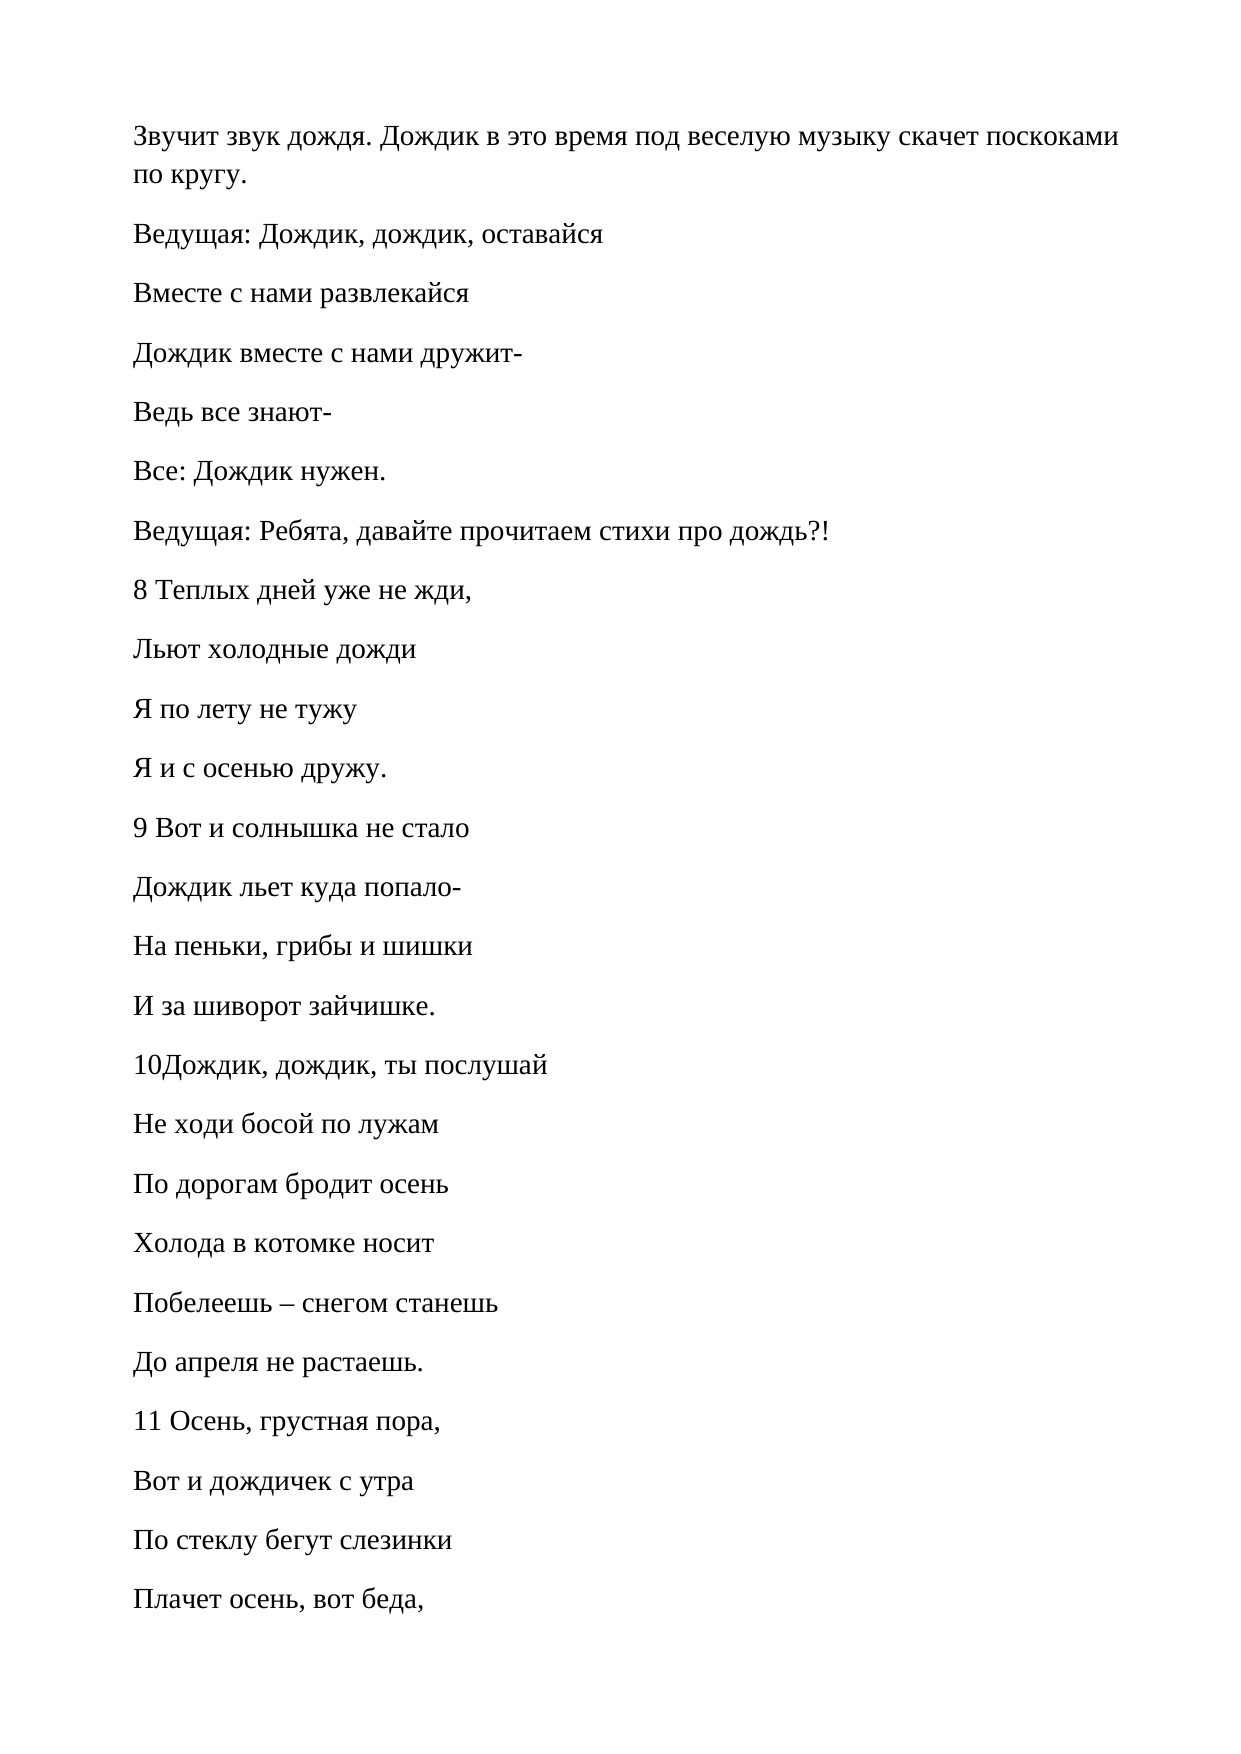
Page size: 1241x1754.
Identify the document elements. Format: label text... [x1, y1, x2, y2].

text 9 Вот и солнышка не стало [133, 810, 1152, 843]
text Ведь все знают- [133, 394, 1152, 428]
text Дождик льет куда попало- [133, 869, 1152, 903]
text 11 Осень, грустная пора, [133, 1403, 1152, 1437]
text По стеклу бегут слезинки [133, 1522, 1152, 1556]
text Я и с осенью дружу. [133, 750, 1152, 784]
text Ведущая: Ребята, давайте прочитаем стихи про дождь?! [133, 513, 1152, 546]
text Вместе с нами развлекайся [133, 275, 1152, 309]
text Холода в котомке носит [133, 1225, 1152, 1259]
text Льют холодные дожди [133, 632, 1152, 665]
text Дождик вместе с нами дружит- [133, 335, 1152, 368]
text Звучит звук дождя. Дождик в это время под веселую музыку скачет поскоками по кругу. [133, 118, 1152, 190]
text 8 Теплых дней уже не жди, [133, 572, 1152, 606]
text На пеньки, грибы и шишки [133, 928, 1152, 962]
text Все: Дождик нужен. [133, 453, 1152, 487]
text До апреля не растаешь. [133, 1344, 1152, 1378]
text По дорогам бродит осень [133, 1166, 1152, 1199]
text Плачет осень, вот беда, [133, 1582, 1152, 1615]
text И за шиворот зайчишке. [133, 988, 1152, 1021]
text Побелеешь – снегом станешь [133, 1285, 1152, 1318]
text Не ходи босой по лужам [133, 1107, 1152, 1140]
text Ведущая: Дождик, дождик, оставайся [133, 216, 1152, 249]
text Я по лету не тужу [133, 691, 1152, 724]
text Вот и дождичек с утра [133, 1463, 1152, 1496]
text 10Дождик, дождик, ты послушай [133, 1047, 1152, 1081]
